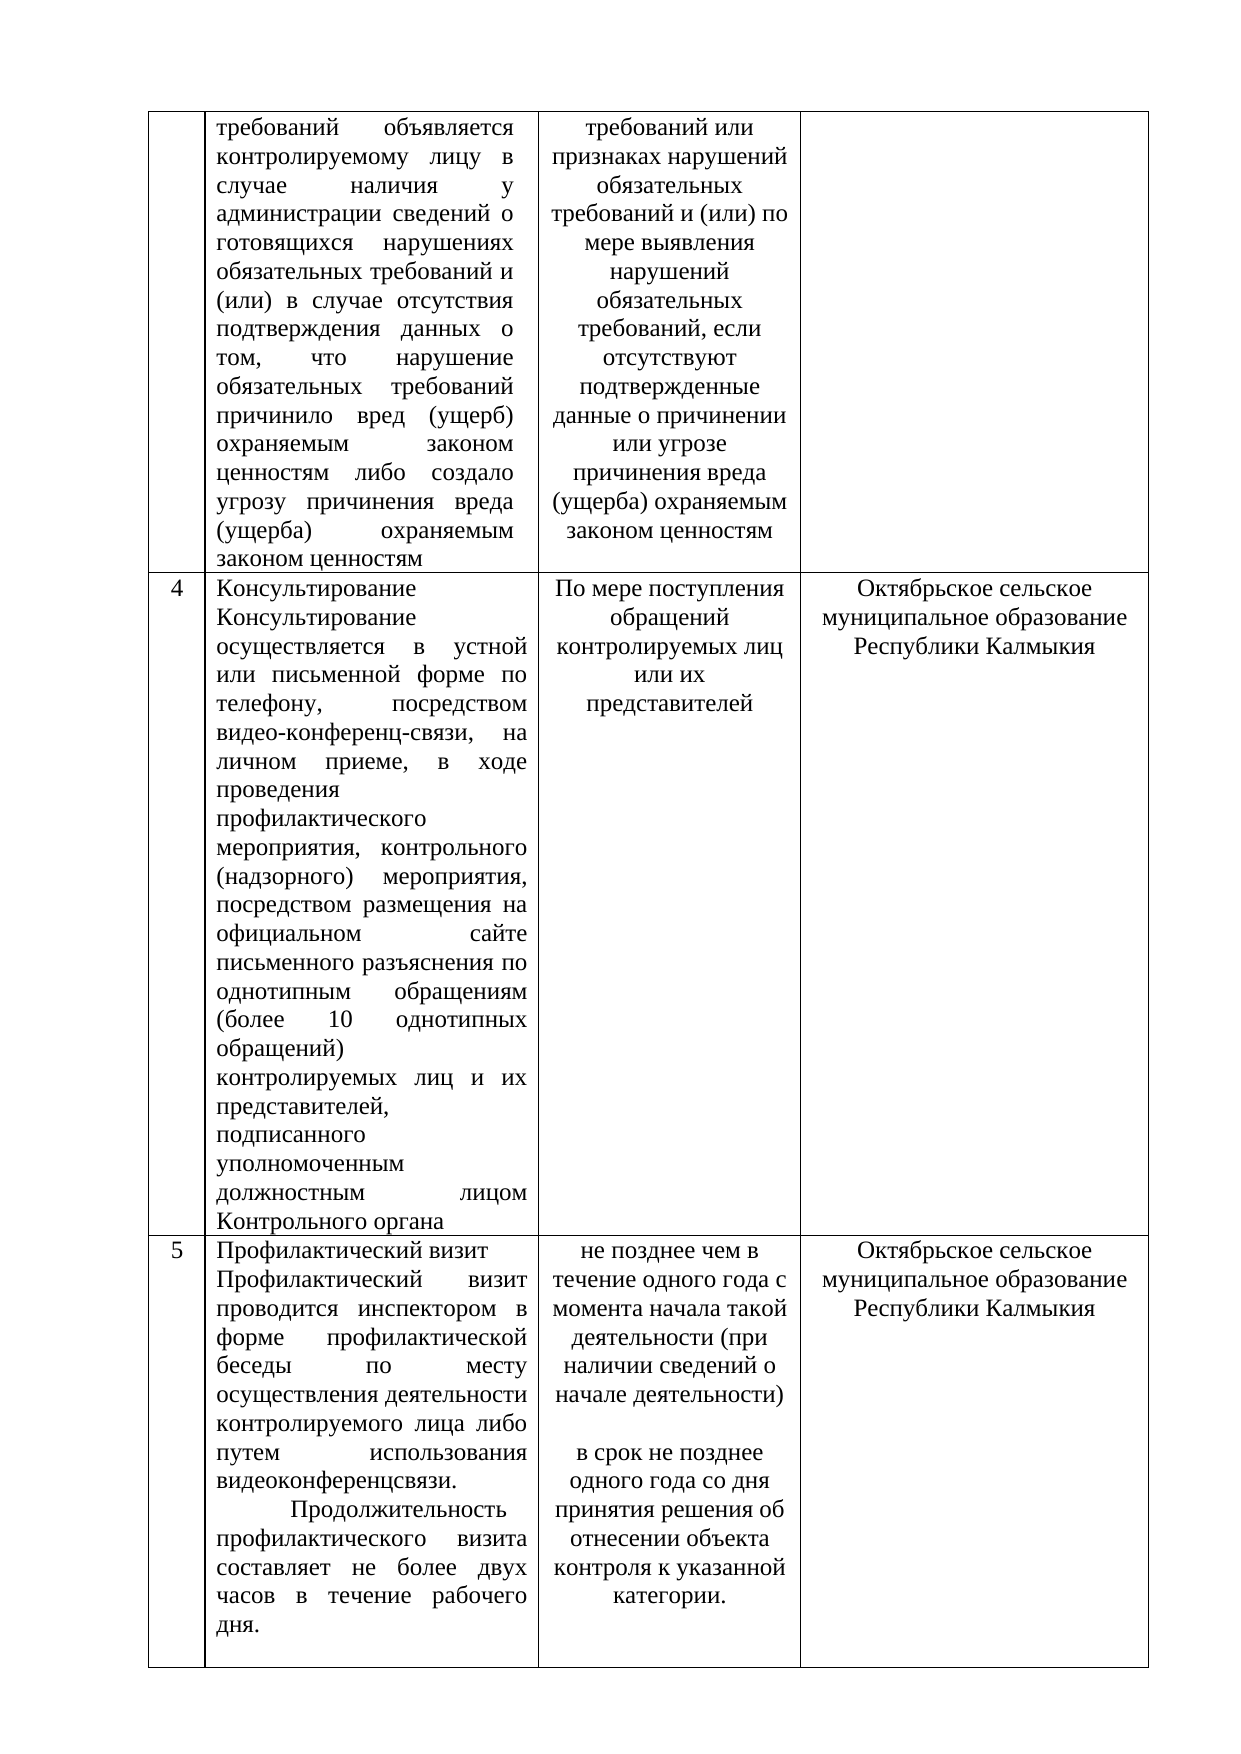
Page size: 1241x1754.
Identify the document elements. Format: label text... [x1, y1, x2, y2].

table_cell Октябрьское сельское муниципальное образование Республики Калмыкия [801, 1236, 1148, 1667]
table_cell не позднее чем в течение одного года с момента начала такой деятельности (при наличии сведений о начале деятельности) в срок не позднее одного года со дня принятия решения об отнесении объекта контроля к указанной категории. [539, 1236, 800, 1667]
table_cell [206, 112, 538, 572]
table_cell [539, 112, 800, 572]
table_cell По мере поступления обращений контролируемых лиц или их представителей [539, 573, 800, 1234]
table_cell 3 [149, 112, 204, 572]
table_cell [801, 112, 1148, 572]
table_cell Профилактический визит Профилактический визит проводится инспектором в форме профилактической беседы по месту осуществления деятельности контролируемого лица либо путем использования видеоконференцсвязи. Продолжительность профилактического визита составляет не более двух часов в течение рабочего дня. [206, 1236, 538, 1667]
table_cell 5 [149, 1236, 204, 1667]
table_cell Октябрьское сельское муниципальное образование Республики Калмыкия [801, 573, 1148, 1234]
table_cell 4 [149, 573, 204, 1234]
table_cell Консультирование Консультирование осуществляется в устной или письменной форме по телефону, посредством видео-конференц-связи, на личном приеме, в ходе проведения профилактического мероприятия, контрольного (надзорного) мероприятия, посредством размещения на официальном сайте письменного разъяснения по однотипным обращениям (более 10 однотипных обращений) контролируемых лиц и их представителей, подписанного уполномоченным должностным лицом Контрольного органа [206, 573, 538, 1234]
